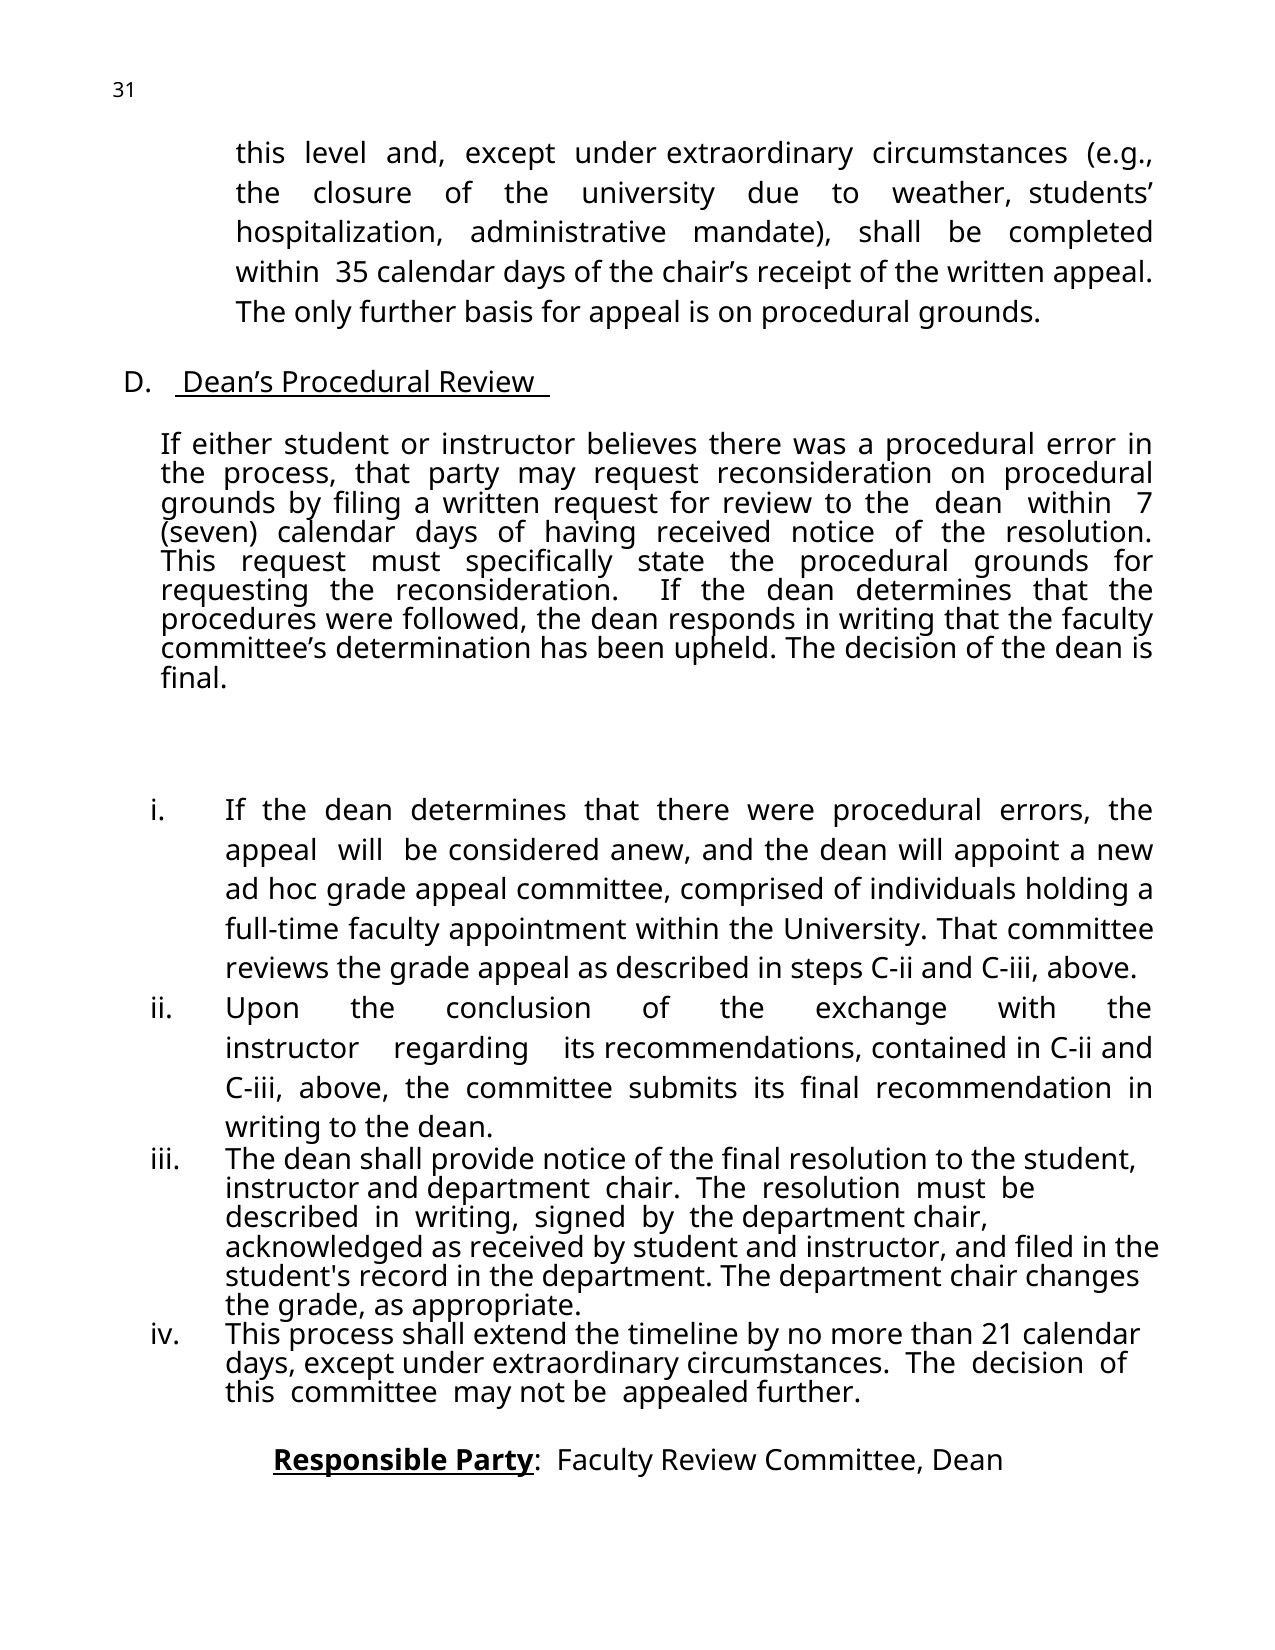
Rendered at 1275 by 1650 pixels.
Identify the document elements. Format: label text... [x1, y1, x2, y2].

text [180, 132, 1155, 331]
list Upon the conclusion of the exchange with the instructor regarding its recommendations, contained in C-ii and C-iii, above, the committee submits its final recommendation in writing to the dean. [150, 987, 1154, 1146]
list This process shall extend the timeline by no more than 21 calendar days, except under extraordinary circumstances. The decision of this committee may not be appealed further. [150, 1321, 1162, 1409]
text Responsible Party: Faculty Review Committee, Dean [273, 1439, 1162, 1479]
list If the dean determines that there were procedural errors, the appeal will be considered anew, and the dean will appoint a new ad hoc grade appeal committee, comprised of individuals holding a full-time faculty appointment within the University. That committee reviews the grade appeal as described in steps C-ii and C-iii, above. [150, 789, 1155, 987]
list The dean shall provide notice of the final resolution to the student, instructor and department chair. The resolution must be described in writing, signed by the department chair, acknowledged as received by student and instructor, and filed in the student's record in the department. The department chair changes the grade, as appropriate. [150, 1146, 1162, 1321]
text If either student or instructor believes there was a procedural error in the process, that party may request reconsideration on procedural grounds by filing a written request for review to the dean within 7 (seven) calendar days of having received notice of the resolution. This request must specifically state the procedural grounds for requesting the reconsideration. If the dean determines that the procedures were followed, the dean responds in writing that the faculty committee’s determination has been upheld. The decision of the dean is final. [160, 431, 1155, 694]
text D. Dean’s Procedural Review [123, 361, 1162, 401]
